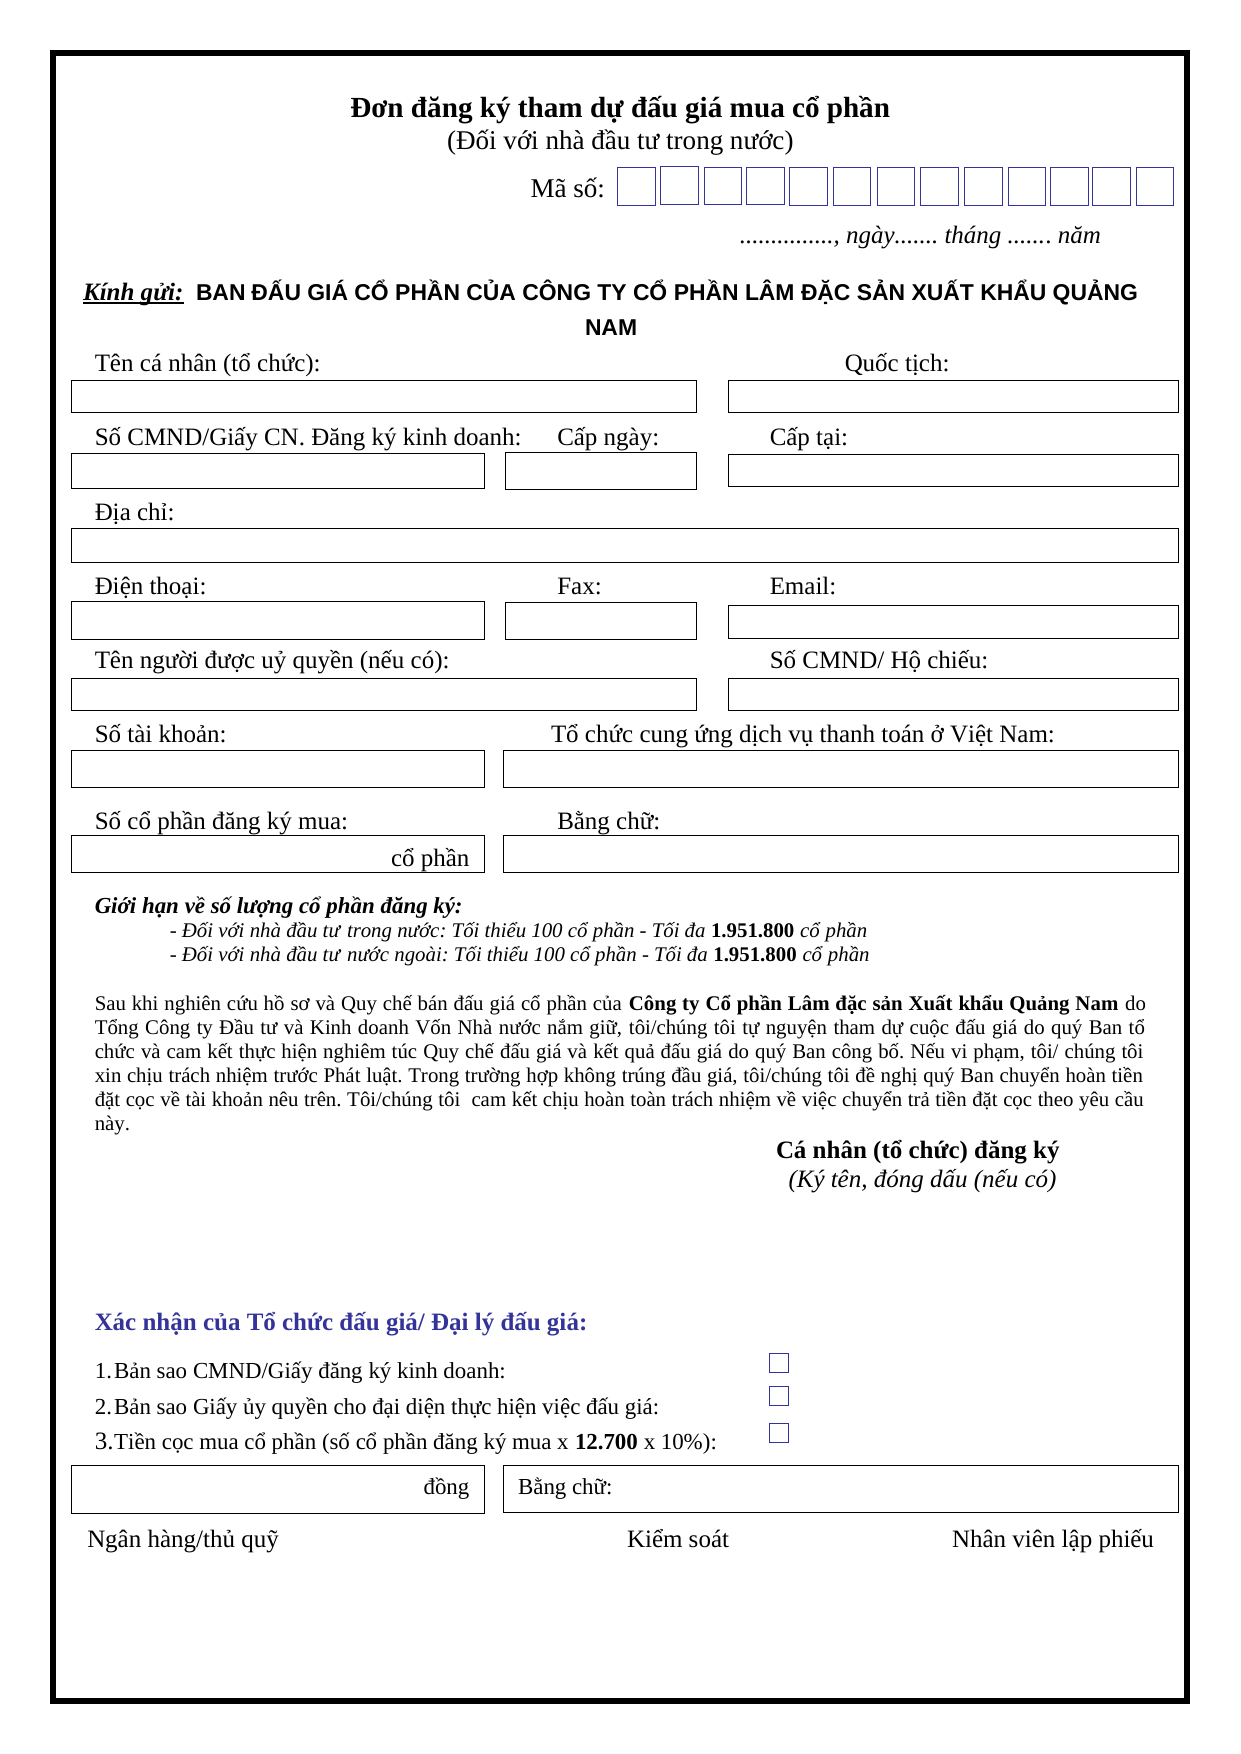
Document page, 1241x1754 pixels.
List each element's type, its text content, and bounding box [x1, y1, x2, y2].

text - Đối với nhà đầu tư nước ngoài: Tối thiểu 100 cổ phần - Tối đa 1.951.800 cổ phần [94, 942, 1146, 966]
text (Đối với nhà đầu tư trong nước) [94, 124, 1146, 155]
text Địa chỉ: [94, 497, 1146, 525]
text Kính gửi: BAN ĐẤU GIÁ CỔ PHẦN CỦA CÔNG TY CỔ PHẦN LÂM ĐẶC SẢN XUẤT KHẨU QUẢNG NAM [57, 277, 1164, 340]
table_header Nhân viên lập phiếu [886, 1514, 1182, 1562]
table_header Kiểm soát [616, 1514, 886, 1562]
text Tên cá nhân (tổ chức): Quốc tịch: [94, 348, 1146, 377]
text ..............., ngày....... tháng ....... năm [619, 220, 1146, 249]
text Tên người được uỷ quyền (nếu có): Số CMND/ Hộ chiếu: [94, 645, 1146, 674]
text Mã số: [469, 172, 1146, 203]
text Xác nhận của Tổ chức đấu giá/ Đại lý đấu giá: [94, 1307, 1146, 1336]
text Sau khi nghiên cứu hồ sơ và Quy chế bán đấu giá cổ phần của Công ty Cổ phần Lâm đặc sản Xuất khẩu Quảng Nam do Tổng Công ty Đầu tư và Kinh doanh Vốn Nhà nước nắm giữ, tôi/chúng tôi tự nguyện tham dự cuộc đấu giá do quý Ban tổ chức và cam kết thực hiện nghiêm túc Quy chế đấu giá và kết quả đấu giá do quý Ban công bố. Nếu vi phạm, tôi/ chúng tôi xin chịu trách nhiệm trước Phát luật. Trong trường hợp không trúng đầu giá, tôi/chúng tôi đề nghị quý Ban chuyển hoàn tiền đặt cọc về tài khoản nêu trên. Tôi/chúng tôi cam kết chịu hoàn toàn trách nhiệm về việc chuyển trả tiền đặt cọc theo yêu cầu này. [94, 991, 1146, 1135]
text (Ký tên, đóng dấu (nếu có) [694, 1164, 1146, 1192]
text Cá nhân (tổ chức) đăng ký [694, 1135, 1146, 1164]
list Tiền cọc mua cổ phần (số cổ phần đăng ký mua x 12.700 x 10%): [94, 1421, 1146, 1457]
text Giới hạn về số lượng cổ phần đăng ký: [94, 892, 1146, 918]
text Điện thoại: Fax: Email: [94, 571, 1146, 600]
text - Đối với nhà đầu tư trong nước: Tối thiểu 100 cổ phần - Tối đa 1.951.800 cổ phần [94, 918, 1146, 942]
text Đơn đăng ký tham dự đấu giá mua cổ phần [94, 91, 1146, 124]
text Số tài khoản: Tổ chức cung ứng dịch vụ thanh toán ở Việt Nam: [94, 719, 1146, 748]
text Số cổ phần đăng ký mua: Bằng chữ: [94, 806, 1146, 834]
text Số CMND/Giấy CN. Đăng ký kinh doanh: Cấp ngày: Cấp tại: [94, 422, 1146, 451]
list Bản sao CMND/Giấy đăng ký kinh doanh: [94, 1351, 1146, 1386]
list Bản sao Giấy ủy quyền cho đại diện thực hiện việc đấu giá: [94, 1386, 1146, 1421]
table_header Ngân hàng/thủ quỹ [76, 1514, 616, 1562]
